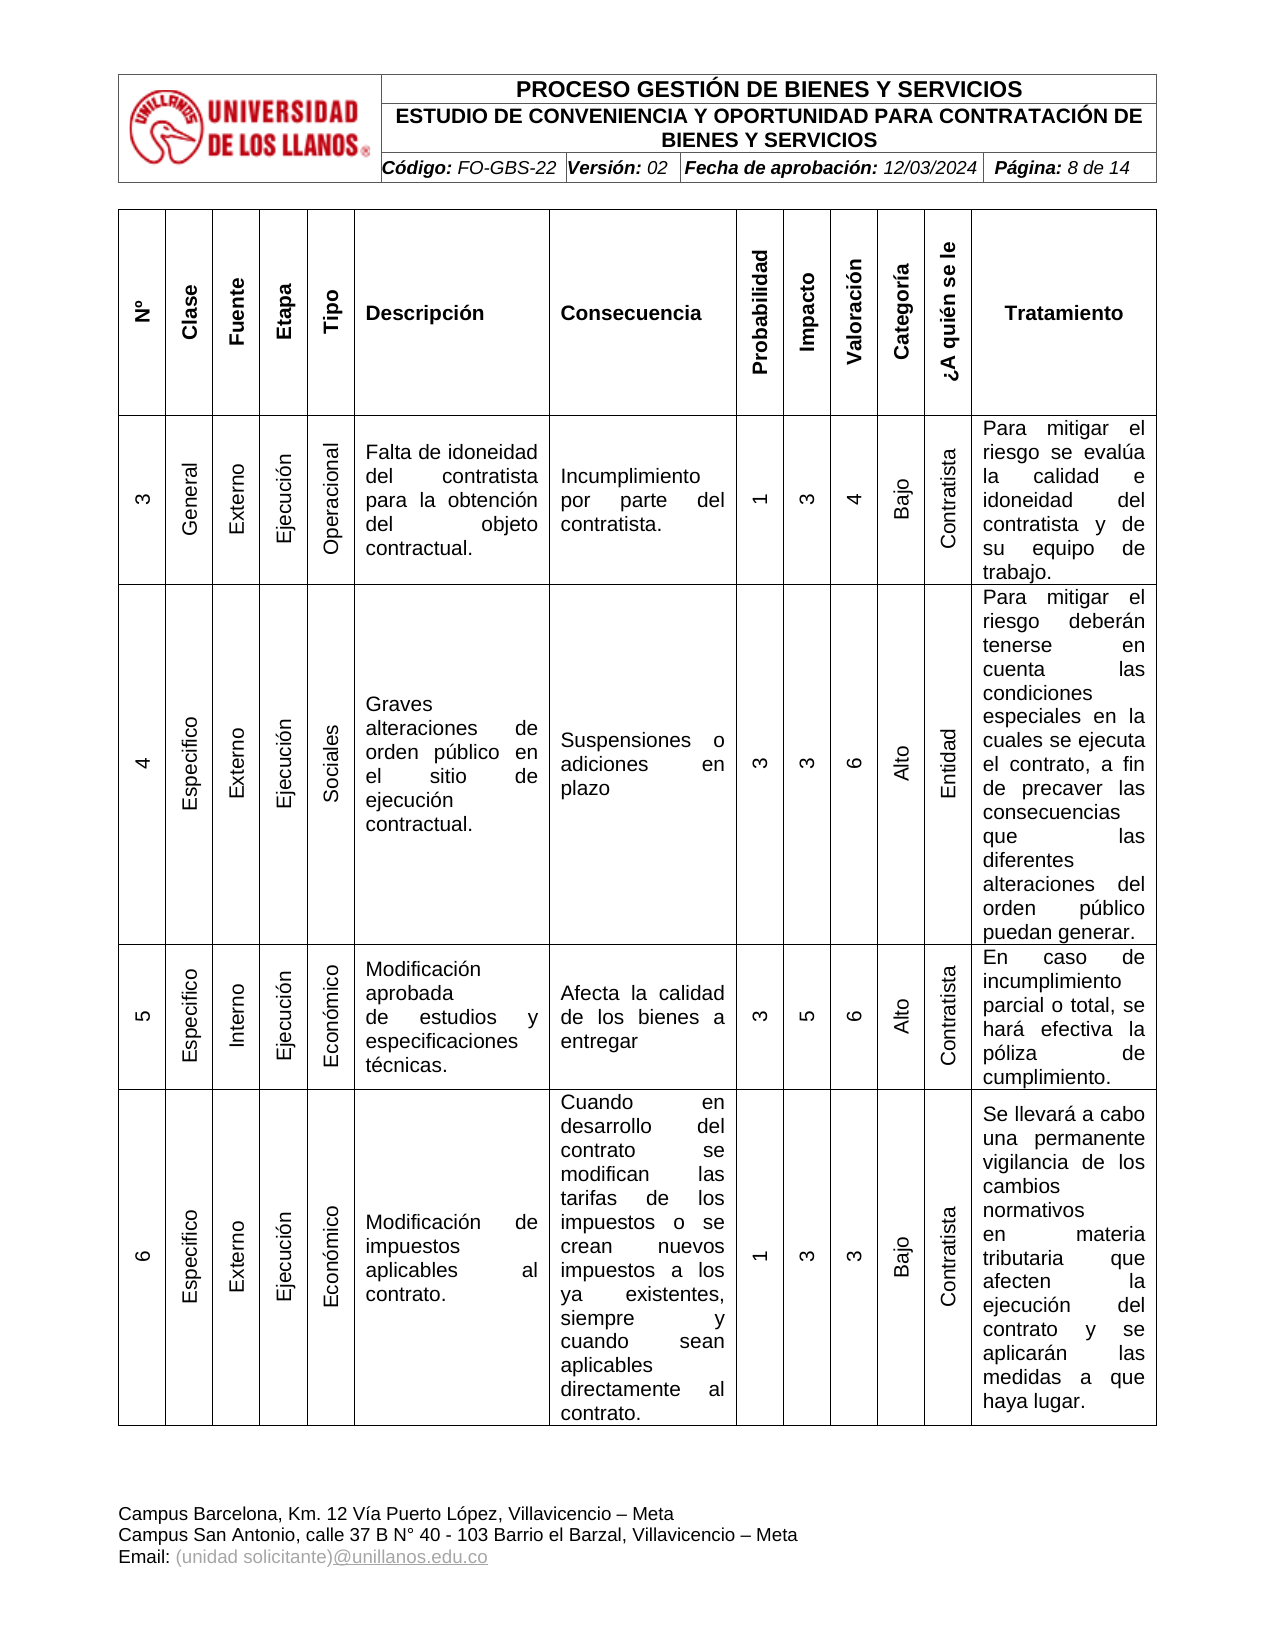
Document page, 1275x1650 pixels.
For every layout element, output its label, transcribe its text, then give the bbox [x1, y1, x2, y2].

table_cell Modificación de impuestos aplicables al contrato. [355, 1090, 549, 1425]
table_header Probabilidad [737, 210, 783, 415]
table_cell Entidad [925, 585, 971, 944]
table_header ¿A quién se le Asigna? [925, 210, 971, 415]
table_cell Especifico [166, 585, 212, 944]
table_cell Para mitigar el riesgo se evalúa la calidad e idoneidad del contratista y de su equipo de trabajo. [972, 416, 1156, 583]
table_cell 5 [784, 945, 830, 1089]
table_cell Externo [213, 416, 259, 583]
table_cell 3 [784, 416, 830, 583]
table_cell General [166, 416, 212, 583]
table_cell Económico [308, 945, 354, 1089]
table_cell 6 [831, 945, 877, 1089]
table_cell Ejecución [260, 945, 307, 1089]
table_cell Ejecución [260, 1090, 307, 1425]
table_cell 5 [119, 945, 165, 1089]
table_cell 3 [784, 1090, 830, 1425]
table_cell 4 [119, 585, 165, 944]
table_cell Alto [878, 585, 924, 944]
picture [129, 90, 371, 167]
table_cell Cuando en desarrollo del contrato se modifican las tarifas de los impuestos o se crean nuevos impuestos a los ya existentes, siempre y cuando sean aplicables directamente al contrato. [550, 1090, 736, 1425]
table_cell 4 [831, 416, 877, 583]
table_cell 3 [737, 945, 783, 1089]
table_cell 3 [119, 416, 165, 583]
table_header Consecuencia [550, 210, 736, 415]
table_cell Ejecución [260, 416, 307, 583]
table_cell Bajo [878, 416, 924, 583]
table_cell Se llevará a cabo una permanente vigilancia de los cambios normativos en materia tributaria que afecten la ejecución del contrato y se aplicarán las medidas a que haya lugar. [972, 1090, 1156, 1425]
table_header Etapa [260, 210, 307, 415]
table_cell En caso de incumplimiento parcial o total, se hará efectiva la póliza de cumplimiento. [972, 945, 1156, 1089]
table_cell Externo [213, 585, 259, 944]
table_cell Ejecución [260, 585, 307, 944]
table_cell Especifico [166, 945, 212, 1089]
table_cell Modificación aprobada de estudios y especificaciones técnicas. [355, 945, 549, 1089]
table_header Tipo [308, 210, 354, 415]
table_header Nº [119, 210, 165, 415]
table_header Impacto [784, 210, 830, 415]
table_cell 3 [831, 1090, 877, 1425]
table_header Descripción [355, 210, 549, 415]
table_cell Interno [213, 945, 259, 1089]
table_cell Falta de idoneidad del contratista para la obtención del objeto contractual. [355, 416, 549, 583]
table_cell Económico [308, 1090, 354, 1425]
table_cell Alto [878, 945, 924, 1089]
table_cell Externo [213, 1090, 259, 1425]
table_cell Incumplimiento por parte del contratista. [550, 416, 736, 583]
table_cell 1 [737, 416, 783, 583]
table_header Valoración [831, 210, 877, 415]
table_header Clase [166, 210, 212, 415]
table_cell Operacional [308, 416, 354, 583]
table_header Tratamiento [972, 210, 1156, 415]
table_cell 3 [737, 585, 783, 944]
table_cell Especifico [166, 1090, 212, 1425]
table_cell Contratista [925, 945, 971, 1089]
table_cell Contratista [925, 416, 971, 583]
table_cell Contratista [925, 1090, 971, 1425]
table_cell 1 [737, 1090, 783, 1425]
table_cell Suspensiones o adiciones en plazo [550, 585, 736, 944]
table_cell 6 [119, 1090, 165, 1425]
table_header Fuente [213, 210, 259, 415]
table_cell Bajo [878, 1090, 924, 1425]
table_cell 3 [784, 585, 830, 944]
table_cell Para mitigar el riesgo deberán tenerse en cuenta las condiciones especiales en la cuales se ejecuta el contrato, a fin de precaver las consecuencias que las diferentes alteraciones del orden público puedan generar. [972, 585, 1156, 944]
table_header Categoría [878, 210, 924, 415]
table_cell Graves alteraciones de orden público en el sitio de ejecución contractual. [355, 585, 549, 944]
table_cell 6 [831, 585, 877, 944]
table_cell Afecta la calidad de los bienes a entregar [550, 945, 736, 1089]
table_cell Sociales [308, 585, 354, 944]
